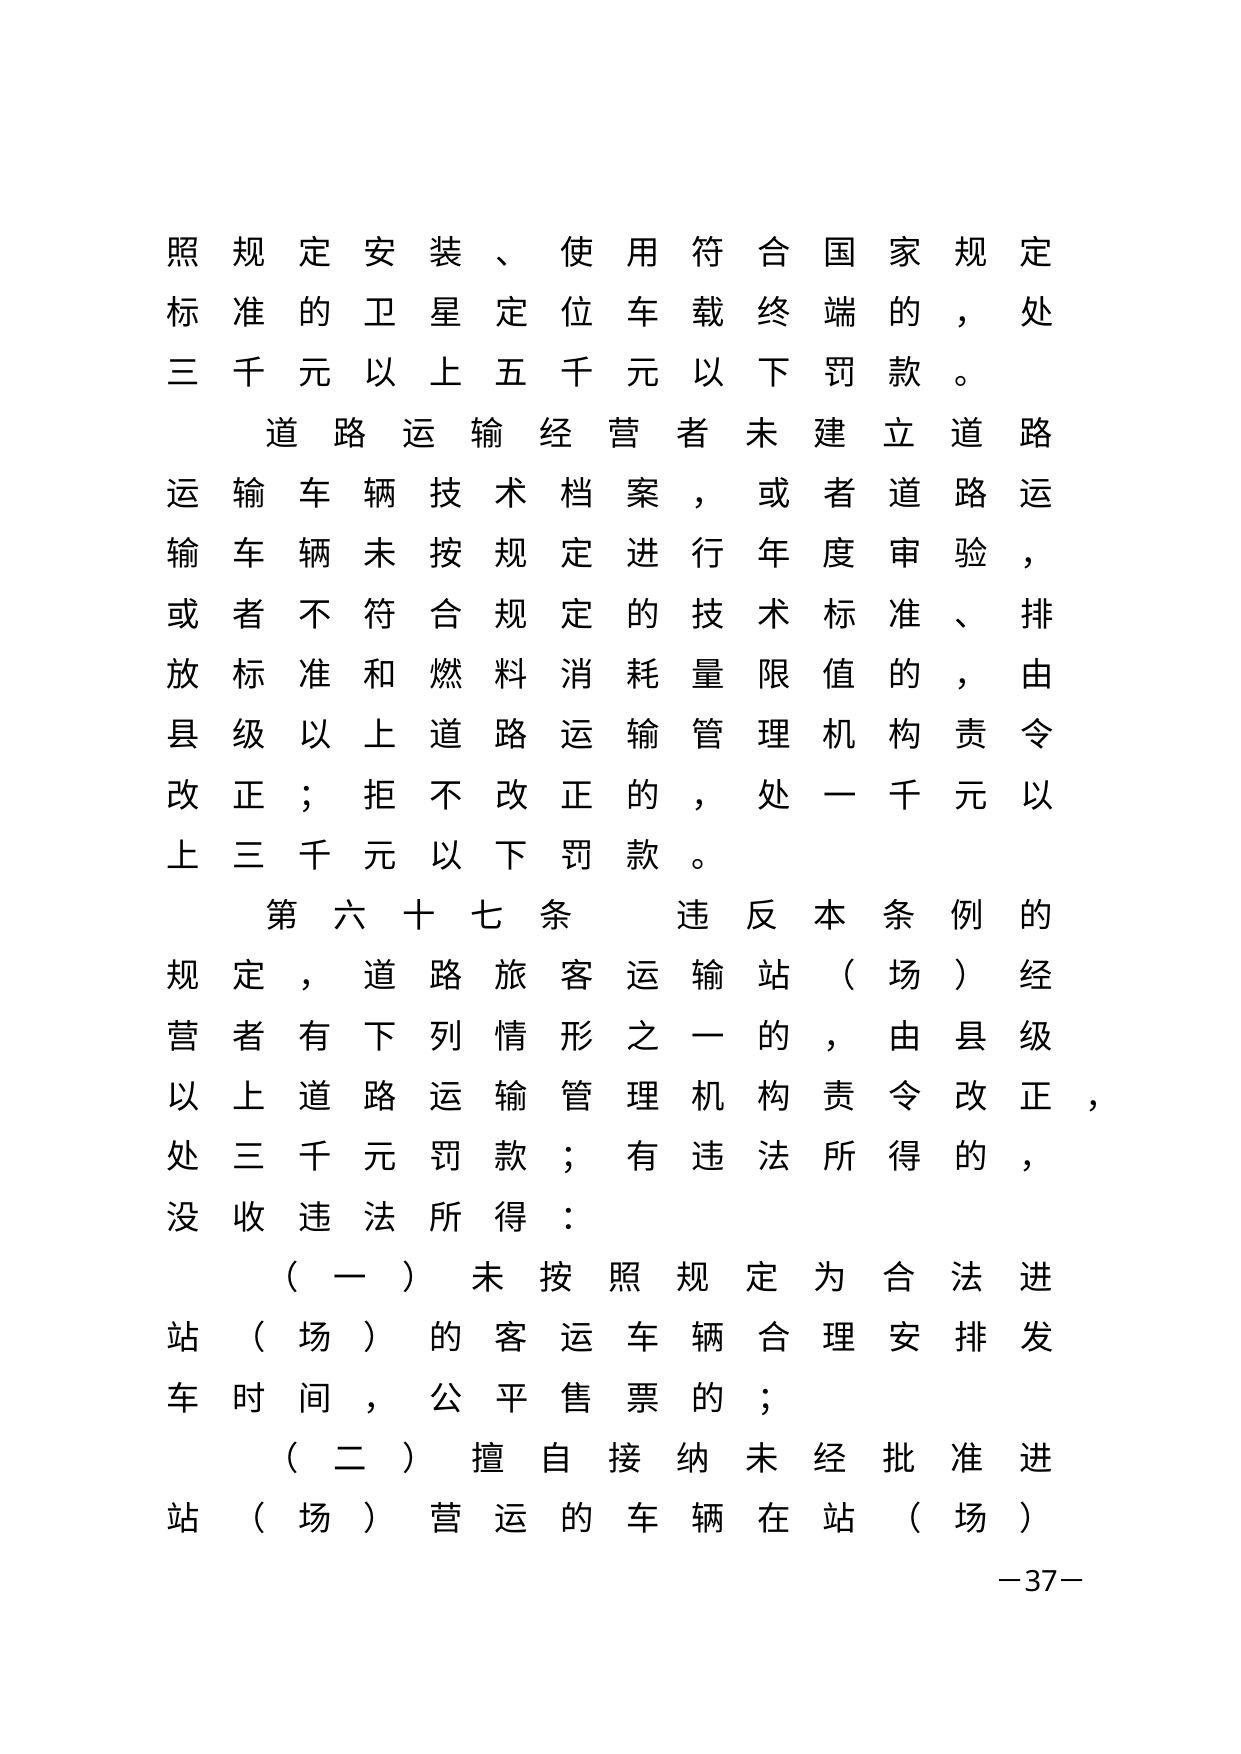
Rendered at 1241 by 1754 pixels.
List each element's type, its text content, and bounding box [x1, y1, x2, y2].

text 第六十七条 违反本条例的规定，道路旅客运输站（场）经营者有下列情形之一的，由县级以上道路运输管理机构责令改正，处三千元罚款；有违法所得的，没收违法所得： [167, 883, 1085, 1245]
text （二）擅自接纳未经批准进站（场）营运的车辆在站（场）内从事经营活动的； [167, 1426, 1085, 1546]
text 道路运输经营者未建立道路运输车辆技术档案，或者道路运输车辆未按规定进行年度审验，或者不符合规定的技术标准、排放标准和燃料消耗量限值的，由县级以上道路运输管理机构责令改正；拒不改正的，处一千元以上三千元以下罚款。 [167, 400, 1085, 883]
text （五）道路运输经营者未按照规定安装、使用符合国家规定标准的卫星定位车载终端的，处三千元以上五千元以下罚款。 [167, 219, 1085, 400]
text （一）未按照规定为合法进站（场）的客运车辆合理安排发车时间，公平售票的； [167, 1245, 1085, 1426]
